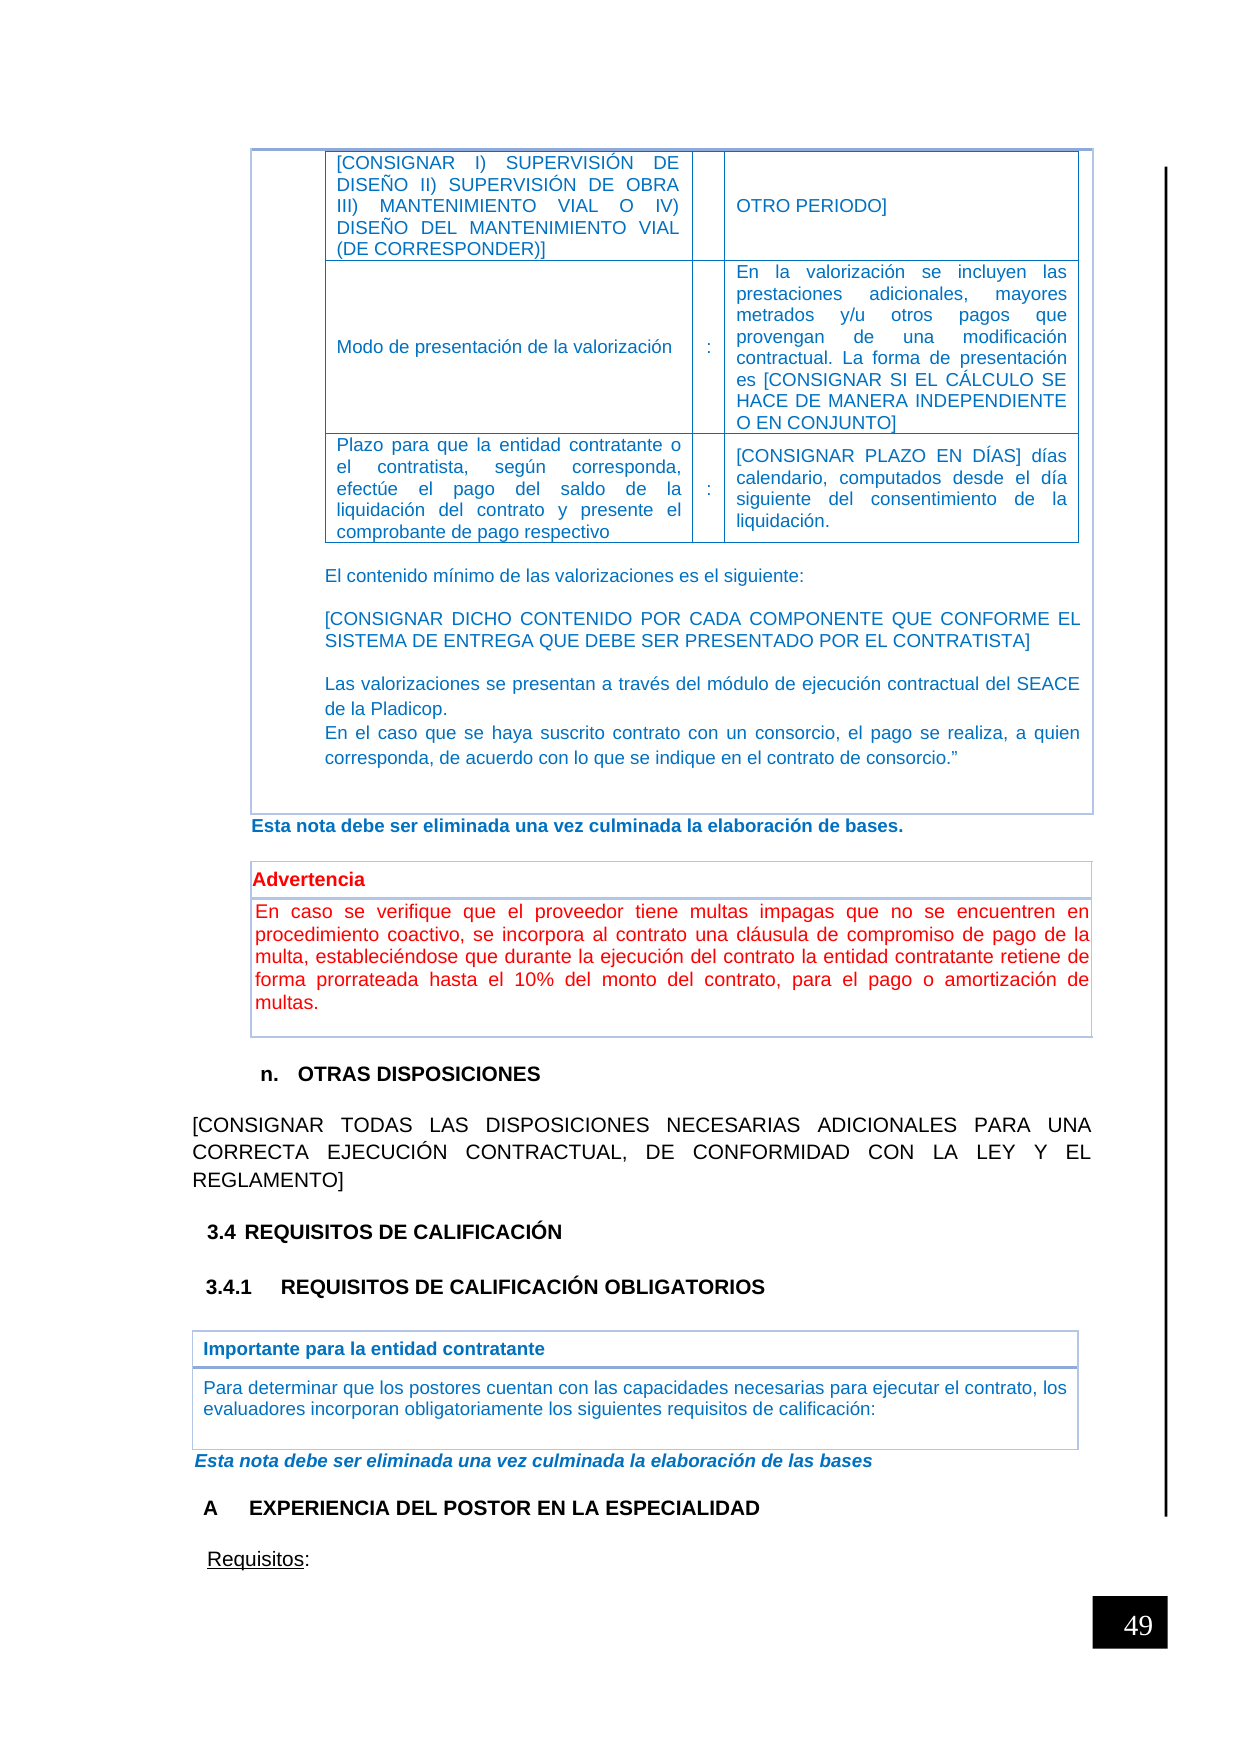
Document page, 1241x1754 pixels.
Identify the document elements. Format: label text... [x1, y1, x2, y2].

list OTRAS DISPOSICIONES [260, 1062, 1092, 1086]
list REQUISITOS DE CALIFICACIÓN OBLIGATORIOS [206, 1275, 1092, 1299]
table_cell En caso se verifique que el proveedor tiene multas impagas que no se encuentren en procedimiento coactivo, se incorpora al contrato una cláusula de compromiso de pago de la multa, estableciéndose que durante la ejecución del contrato la entidad contratante retiene de forma prorrateada hasta el 10% del monto del contrato, para el pago o amortización de multas. [252, 900, 1091, 1036]
table_header EXPERIENCIA DEL POSTOR EN LA ESPECIALIDAD [238, 1493, 1203, 1523]
table_header Advertencia [252, 862, 1091, 897]
text Esta nota debe ser eliminada una vez culminada la elaboración de bases. [251, 815, 1092, 837]
text Esta nota debe ser eliminada una vez culminada la elaboración de las bases [148, 1450, 1092, 1472]
table_cell Para determinar que los postores cuentan con las capacidades necesarias para ejecutar el contrato, los evaluadores incorporan obligatoriamente los siguientes requisitos de calificación: [193, 1369, 1077, 1449]
list REQUISITOS DE CALIFICACIÓN [207, 1220, 1092, 1244]
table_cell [252, 151, 1092, 813]
text [CONSIGNAR TODAS LAS DISPOSICIONES NECESARIAS ADICIONALES PARA UNA CORRECTA EJECUCIÓN CONTRACTUAL, DE CONFORMIDAD CON LA LEY Y EL REGLAMENTO] [192, 1112, 1092, 1191]
table_header Importante para la entidad contratante [193, 1332, 1077, 1366]
table_header A [192, 1493, 238, 1523]
text Requisitos: [207, 1547, 1092, 1571]
